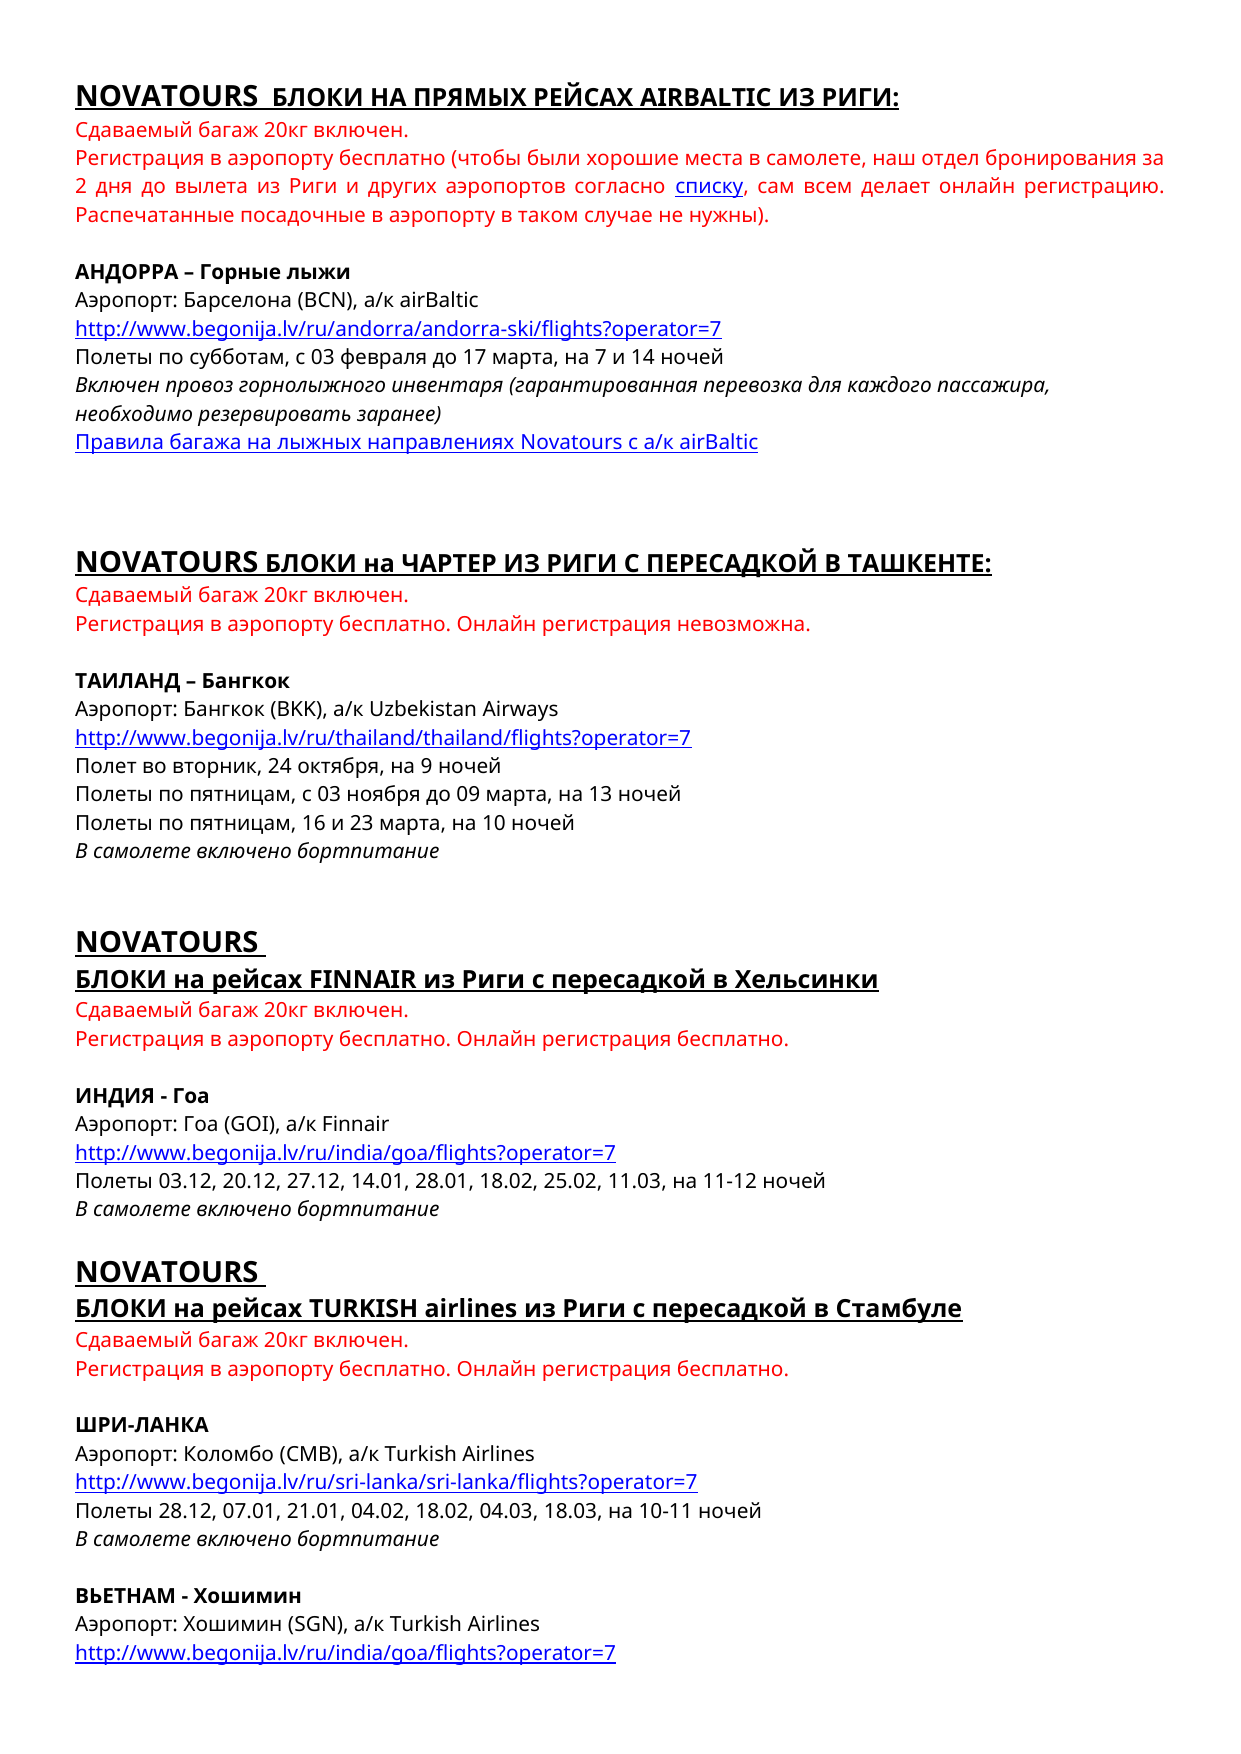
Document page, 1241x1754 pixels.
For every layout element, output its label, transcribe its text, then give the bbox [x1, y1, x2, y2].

text NOVATOURS БЛОКИ НА ПРЯМЫХ РЕЙСАХ AIRBALTIC ИЗ РИГИ: Сдаваемый багаж 20кг включен. [75, 75, 1165, 143]
text Регистрация в аэропорту бесплатно. Онлайн регистрация бесплатно. ИНДИЯ - Гоа [75, 1024, 1165, 1109]
text Полет во вторник, 24 октября, на 9 ночей [75, 751, 1165, 779]
text Регистрация в аэропорту бесплатно. Онлайн регистрация бесплатно. ШРИ-ЛАНКА [75, 1354, 1165, 1439]
text Сдаваемый багаж 20кг включен. [75, 581, 1165, 609]
text Правила багажа на лыжных направлениях Novatours с а/к airBaltic [75, 427, 1165, 456]
text Аэропорт: Гоа (GOI), а/к Finnair [75, 1109, 1165, 1138]
text Аэропорт: Коломбо (CMB), а/к Turkish Airlines http://www.begonija.lv/ru/sri-lanka/sri-lanka/flights?operator=7 [75, 1439, 1165, 1496]
text БЛОКИ на рейсах TURKISH airlines из Риги с пересадкой в Стамбуле Сдаваемый багаж 20кг включен. [75, 1291, 1165, 1354]
text http://www.begonija.lv/ru/india/goa/flights?operator=7 [75, 1138, 1165, 1166]
text Включен провоз горнолыжного инвентаря (гарантированная перевозка для каждого пассажира, необходимо резервировать заранее) [75, 371, 1165, 427]
text Регистрация в аэропорту бесплатно (чтобы были хорошие места в самолете, наш отдел бронирования за 2 дня до вылета из Риги и других аэропортов согласно списку, сам всем делает онлайн регистрацию. Распечатанные посадочные в аэропорту в таком случае не нужны). [75, 143, 1165, 228]
text В самолете включено бортпитание ВЬЕТНАМ - Хошимин [75, 1524, 1165, 1609]
text Полеты 03.12, 20.12, 27.12, 14.01, 28.01, 18.02, 25.02, 11.03, на 11-12 ночей [75, 1166, 1165, 1194]
text БЛОКИ на рейсах FINNAIR из Риги с пересадкой в Хельсинки Сдаваемый багаж 20кг включен. [75, 961, 1165, 1024]
text http://www.begonija.lv/ru/thailand/thailand/flights?operator=7 [75, 723, 1165, 751]
text Полеты по пятницам, 16 и 23 марта, на 10 ночей [75, 808, 1165, 836]
text ТАИЛАНД – Бангкок Аэропорт: Бангкок (BKK), а/к Uzbekistan Airways [75, 666, 1165, 723]
text Регистрация в аэропорту бесплатно. Онлайн регистрация невозможна. [75, 609, 1165, 637]
text Полеты 28.12, 07.01, 21.01, 04.02, 18.02, 04.03, 18.03, на 10-11 ночей [75, 1496, 1165, 1524]
text Аэропорт: Хошимин (SGN), а/к Turkish Airlines http://www.begonija.lv/ru/india/goa/flights?operator=7 [75, 1609, 1165, 1666]
text Полеты по пятницам, с 03 ноября до 09 марта, на 13 ночей [75, 779, 1165, 808]
text Полеты по субботам, с 03 февраля до 17 марта, на 7 и 14 ночей [75, 342, 1165, 371]
text АНДОРРА – Горные лыжи [75, 228, 1165, 285]
text Аэропорт: Барселона (BCN), а/к airBaltic http://www.begonija.lv/ru/andorra/andorra-ski/flights?operator=7 [75, 285, 1165, 342]
text В самолете включено бортпитание NOVATOURS [75, 1194, 1165, 1291]
text В самолете включено бортпитание NOVATOURS [75, 836, 1165, 961]
text NOVATOURS БЛОКИ на ЧАРТЕР ИЗ РИГИ С ПЕРЕСАДКОЙ В ТАШКЕНТЕ: [75, 541, 1165, 581]
